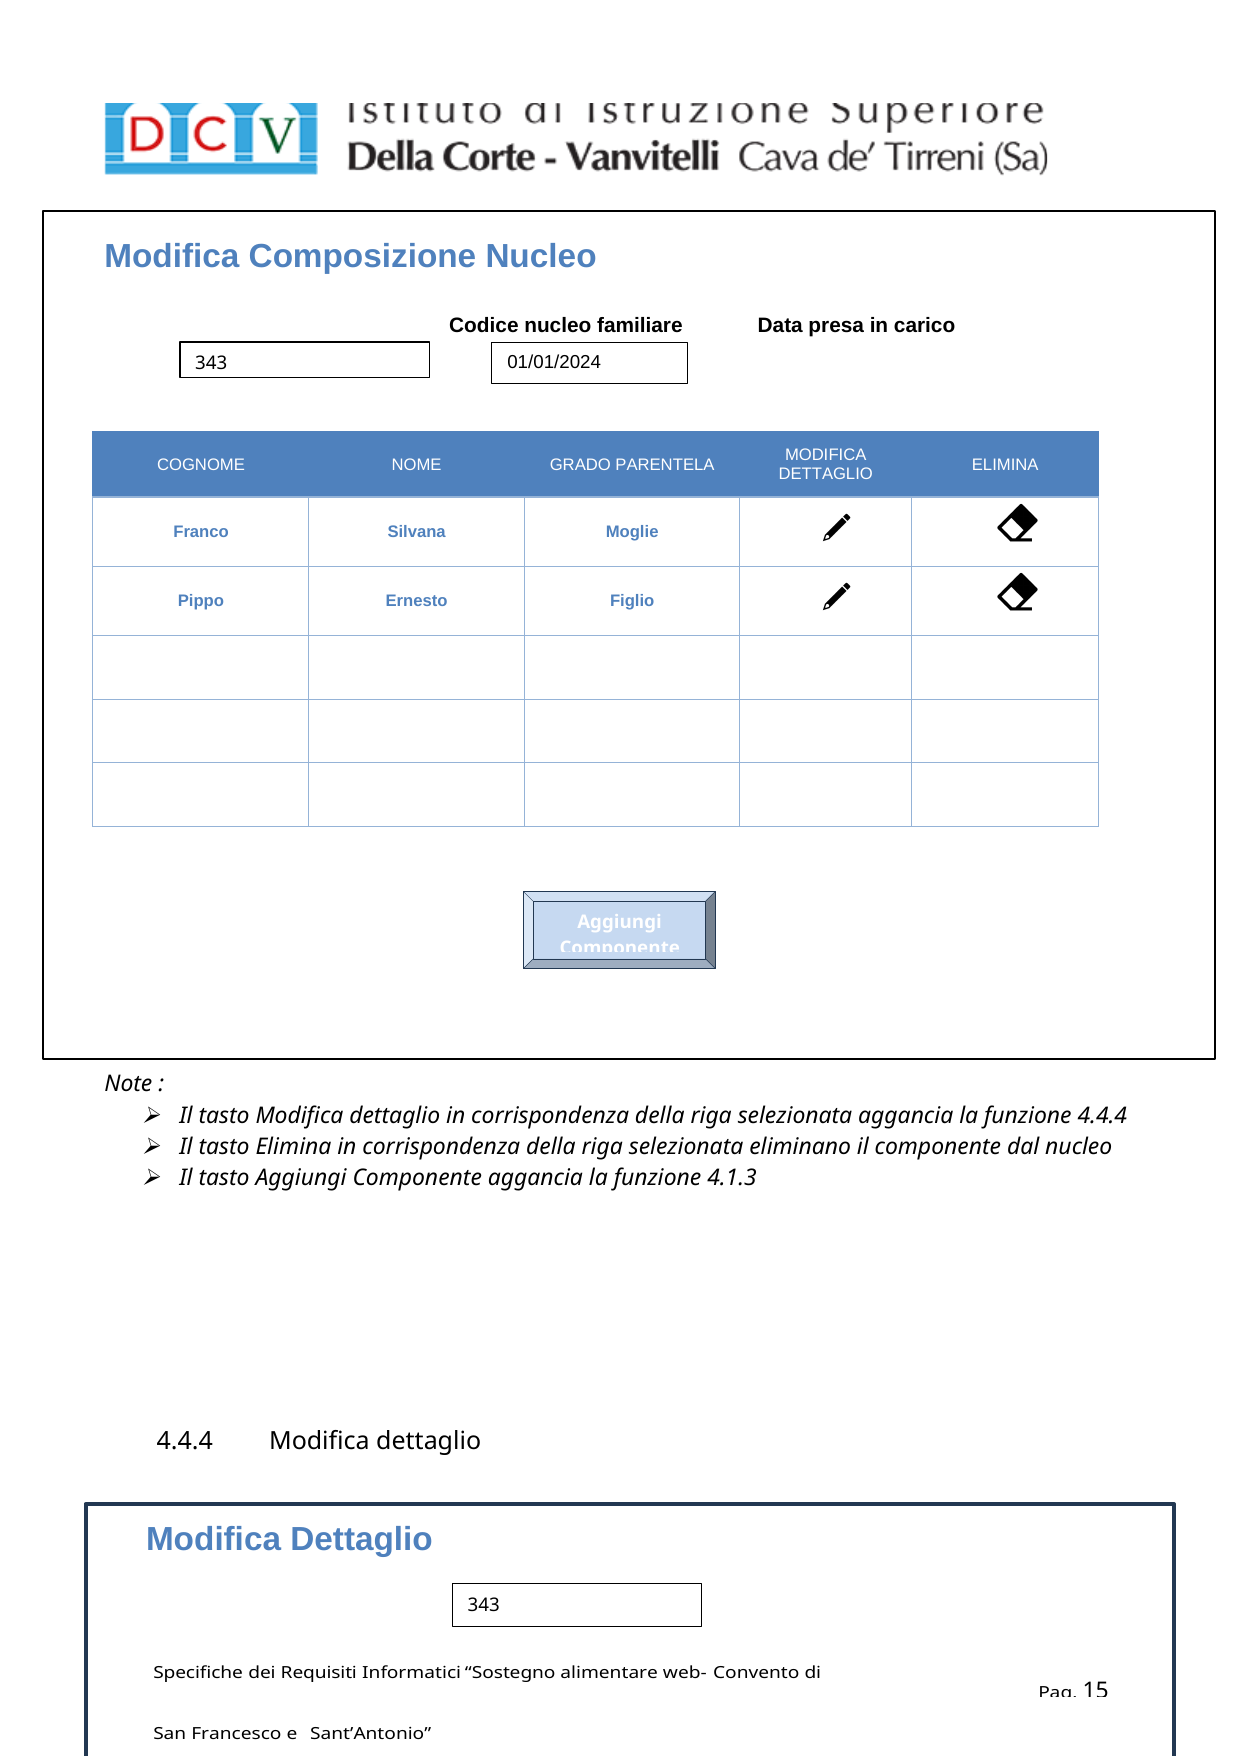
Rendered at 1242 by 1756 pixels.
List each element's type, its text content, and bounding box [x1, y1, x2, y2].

text Modifica Dettaglio [104, 1519, 1185, 1558]
table_cell [912, 498, 1098, 566]
list Il tasto Aggiungi Componente aggancia la funzione 4.1.3 [142, 1161, 1185, 1192]
table_cell Figlio [525, 567, 739, 635]
table_header MODIFICA DETTAGLIO [740, 432, 911, 496]
table_cell Moglie [525, 498, 739, 566]
subtitle Modifica dettaglio [156, 1423, 1185, 1457]
table_cell [740, 636, 911, 698]
table_header COGNOME [93, 432, 308, 496]
picture [993, 498, 1042, 547]
text Codice nucleo familiare Data presa in carico [104, 313, 1185, 337]
picture [104, 103, 1048, 185]
table_cell [93, 700, 308, 762]
table_cell [912, 700, 1098, 762]
table_cell [525, 700, 739, 762]
list Il tasto Elimina in corrispondenza della riga selezionata eliminano il componente dal nucleo [142, 1130, 1185, 1161]
table_cell [93, 763, 308, 826]
table_cell [912, 636, 1098, 698]
table_header ELIMINA [912, 432, 1098, 496]
picture [820, 580, 853, 613]
table_cell Pippo [93, 567, 308, 635]
text Modifica Composizione Nucleo [104, 236, 1185, 274]
table_cell [740, 567, 911, 635]
table_cell [309, 763, 524, 826]
picture [993, 567, 1042, 616]
table_header NOME [309, 432, 524, 496]
table_cell [309, 636, 524, 698]
picture [820, 511, 853, 544]
table_cell [740, 700, 911, 762]
table_cell [309, 700, 524, 762]
table_cell [525, 763, 739, 826]
table_cell [912, 567, 1098, 635]
table_cell Silvana [309, 498, 524, 566]
table_cell [93, 636, 308, 698]
text Note : [104, 1067, 1185, 1098]
table_cell Franco [93, 498, 308, 566]
table_cell Ernesto [309, 567, 524, 635]
table_cell [912, 763, 1098, 826]
table_header GRADO PARENTELA [525, 432, 739, 496]
list Il tasto Modifica dettaglio in corrispondenza della riga selezionata aggancia la funzione 4.4.4 [142, 1098, 1185, 1130]
table_cell [525, 636, 739, 698]
table_cell [740, 763, 911, 826]
table_cell [740, 498, 911, 566]
